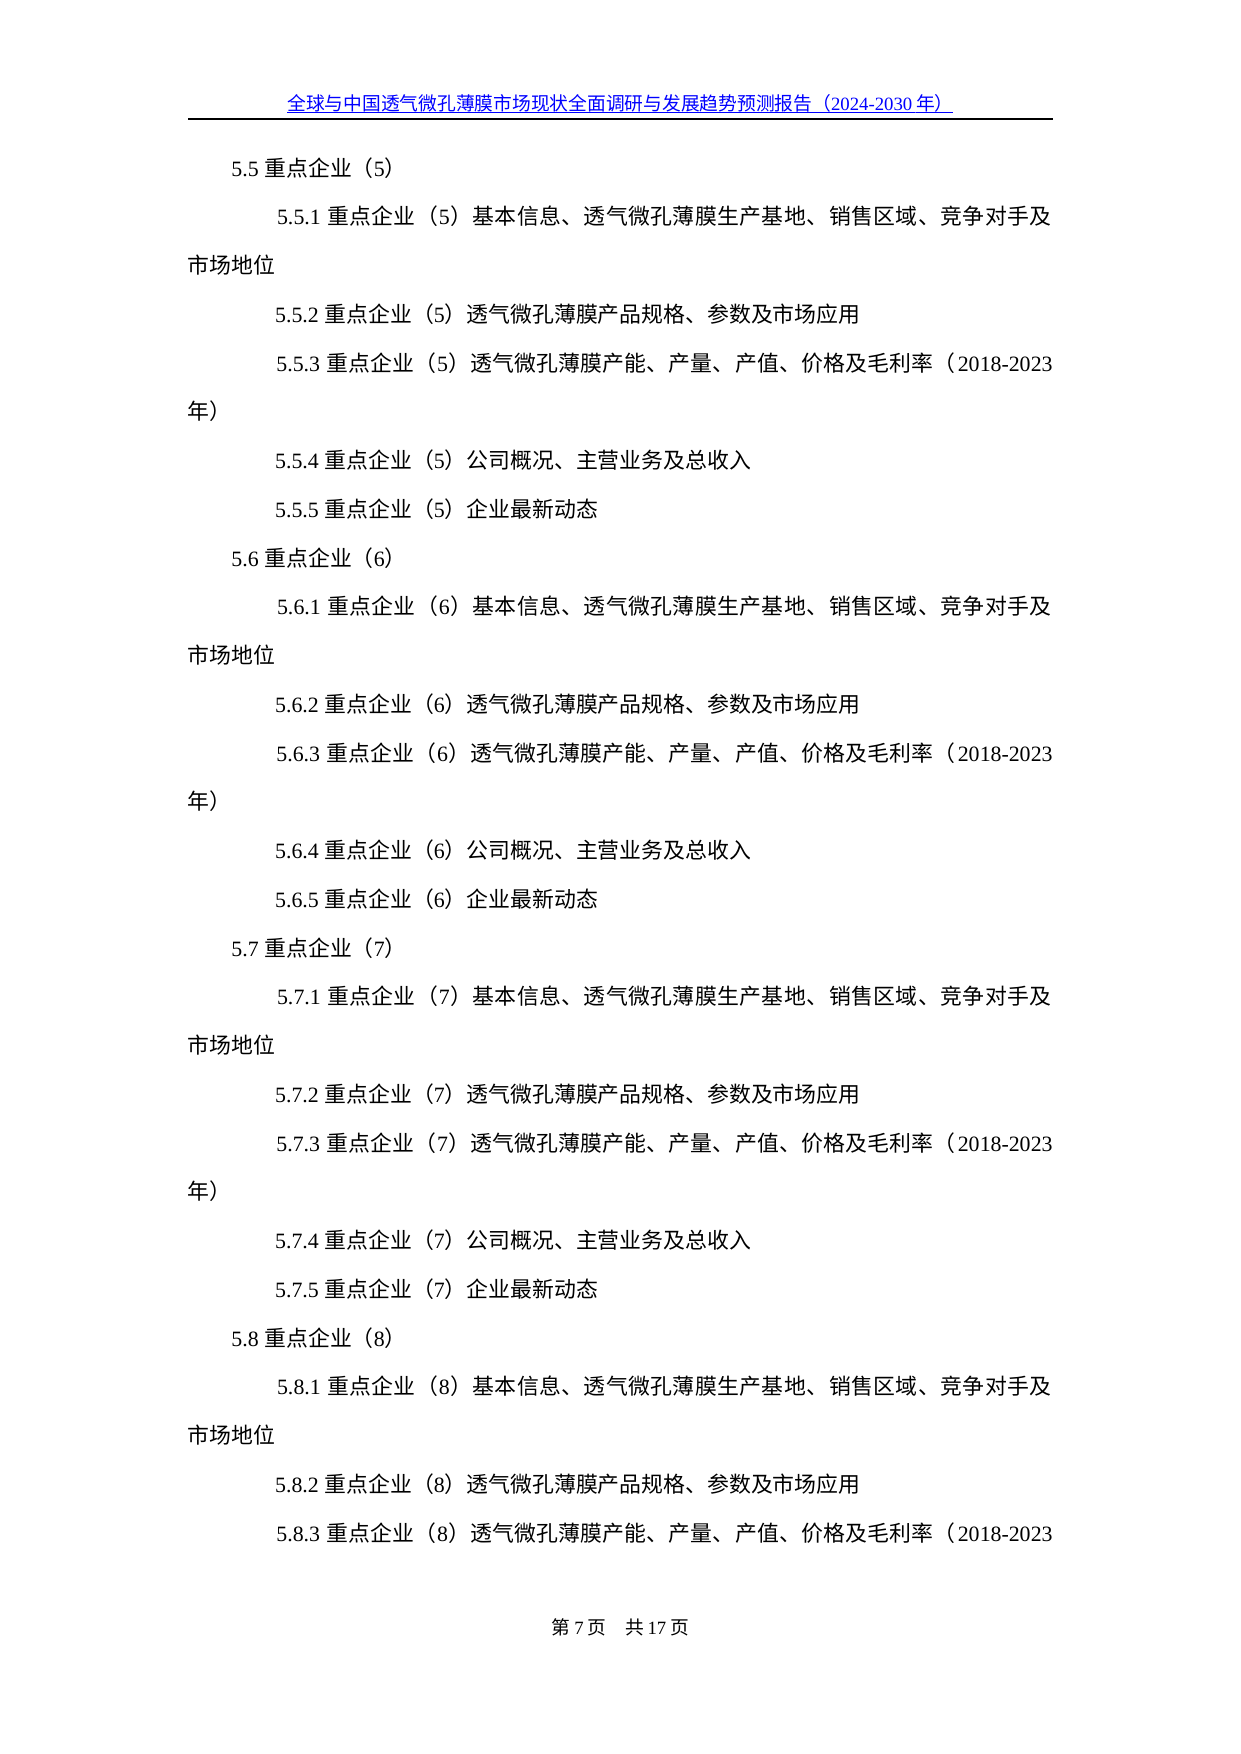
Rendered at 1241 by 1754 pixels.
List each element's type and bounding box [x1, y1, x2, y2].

text [187, 150, 1053, 1548]
